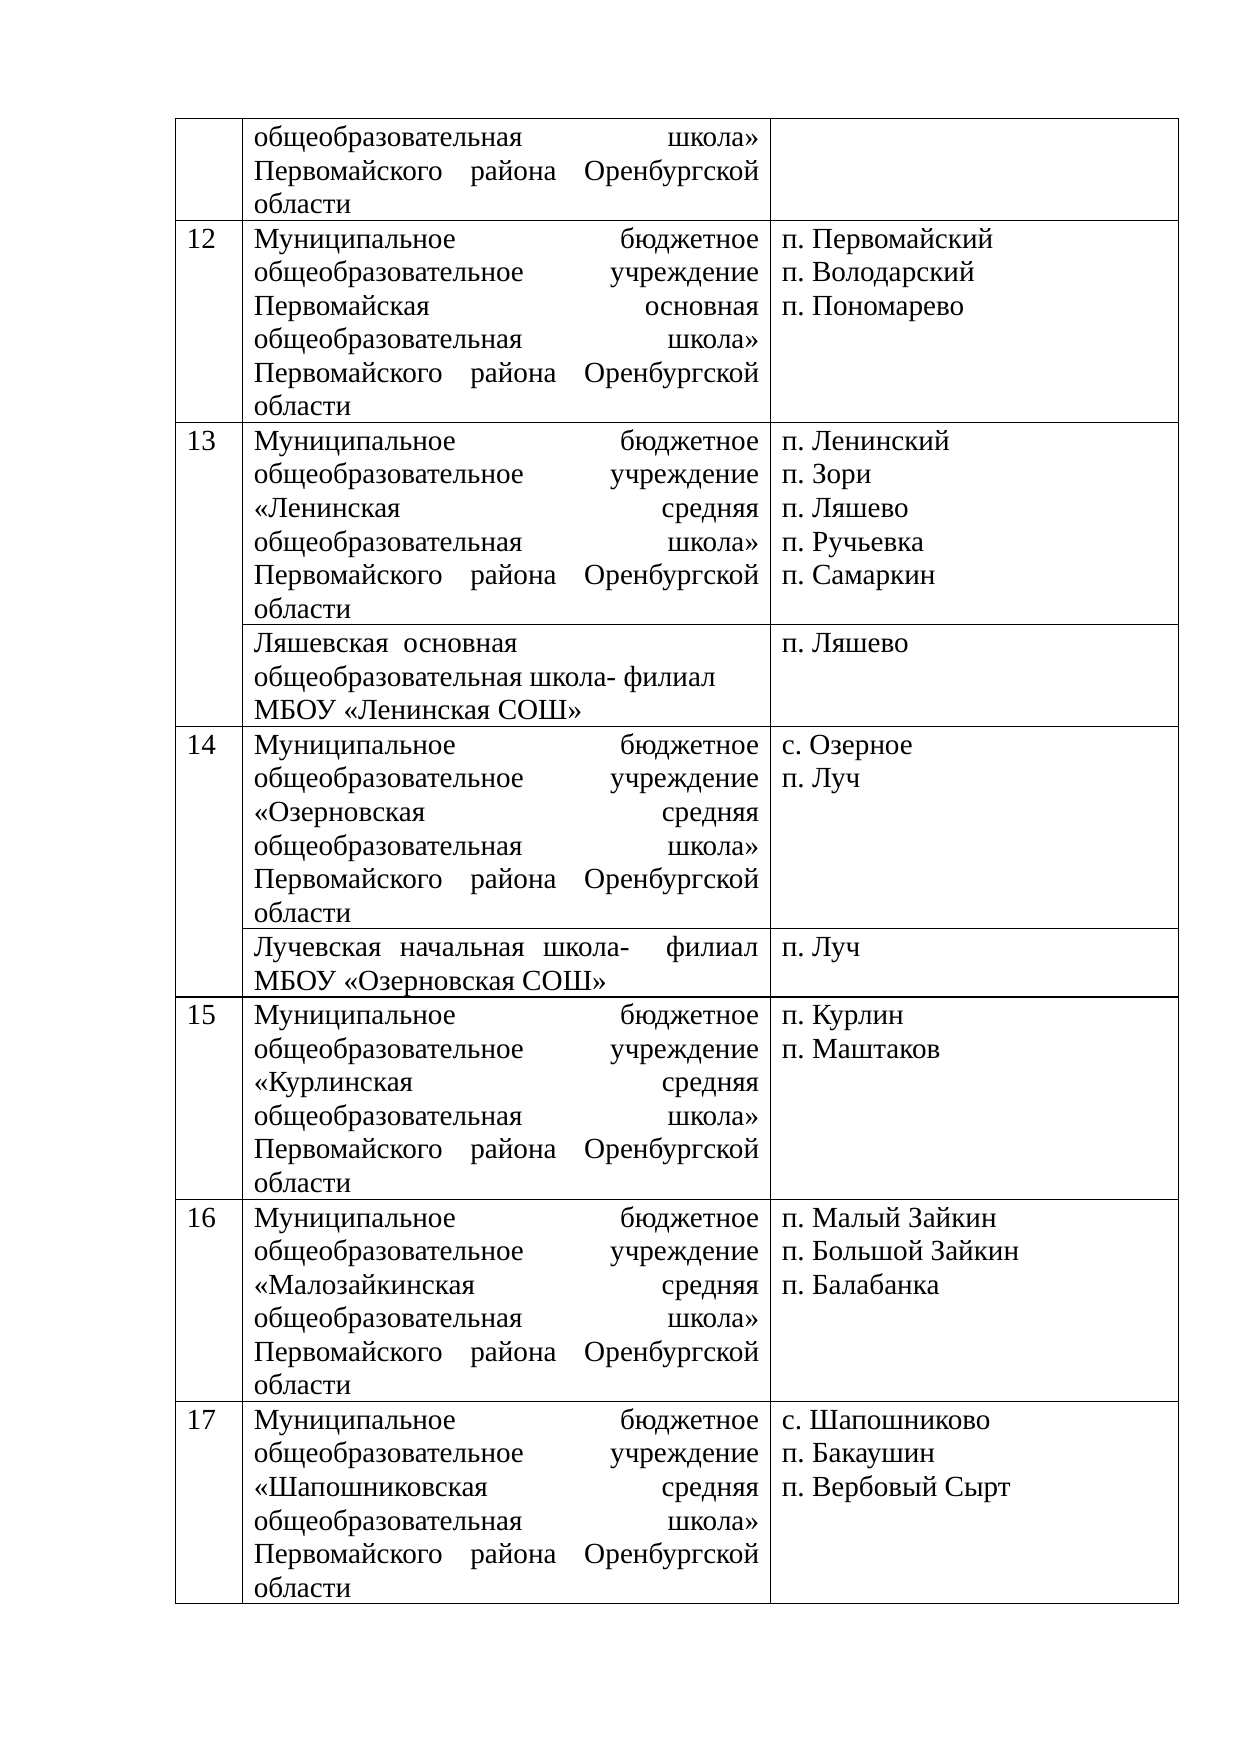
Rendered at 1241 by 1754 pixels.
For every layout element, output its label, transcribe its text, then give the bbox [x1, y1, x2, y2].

table_cell 16 [176, 1200, 242, 1401]
table_cell 12 [176, 221, 242, 422]
table_cell Муниципальное бюджетное общеобразовательное учреждение «Озерновская средняя общеобразовательная школа» Первомайского района Оренбургской области [243, 727, 770, 928]
table_cell 14 [176, 727, 242, 996]
table_cell Муниципальное бюджетное общеобразовательное учреждение «Малозайкинская средняя общеобразовательная школа» Первомайского района Оренбургской области [243, 1200, 770, 1401]
table_cell п. Ляшево [771, 625, 1178, 726]
table_cell с. Шапошниково п. Бакаушин п. Вербовый Сырт [771, 1402, 1178, 1603]
table_cell 15 [176, 998, 242, 1199]
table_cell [771, 119, 1178, 220]
table_cell 11 [176, 119, 242, 220]
table_cell Муниципальное бюджетное общеобразовательное учреждение Первомайская основная общеобразовательная школа» Первомайского района Оренбургской области [243, 221, 770, 422]
table_cell п. Луч [771, 929, 1178, 996]
table_cell п. Первомайский п. Володарский п. Пономарево [771, 221, 1178, 422]
table_cell Муниципальное бюджетное общеобразовательное учреждение «Шапошниковская средняя общеобразовательная школа» Первомайского района Оренбургской области [243, 1402, 770, 1603]
table_cell Лучевская начальная школа- филиал МБОУ «Озерновская СОШ» [243, 929, 770, 996]
table_cell Муниципальное бюджетное общеобразовательное учреждение «Ленинская средняя общеобразовательная школа» Первомайского района Оренбургской области [243, 423, 770, 624]
table_cell п. Ленинский п. Зори п. Ляшево п. Ручьевка п. Самаркин [771, 423, 1178, 624]
table_cell 13 [176, 423, 242, 726]
table_cell с. Озерное п. Луч [771, 727, 1178, 928]
table_cell Ляшевская основная общеобразовательная школа- филиал МБОУ «Ленинская СОШ» [243, 625, 770, 726]
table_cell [243, 119, 770, 220]
table_cell Муниципальное бюджетное общеобразовательное учреждение «Курлинская средняя общеобразовательная школа» Первомайского района Оренбургской области [243, 998, 770, 1199]
table_cell 17 [176, 1402, 242, 1603]
table_cell п. Малый Зайкин п. Большой Зайкин п. Балабанка [771, 1200, 1178, 1401]
table_cell п. Курлин п. Маштаков [771, 998, 1178, 1199]
